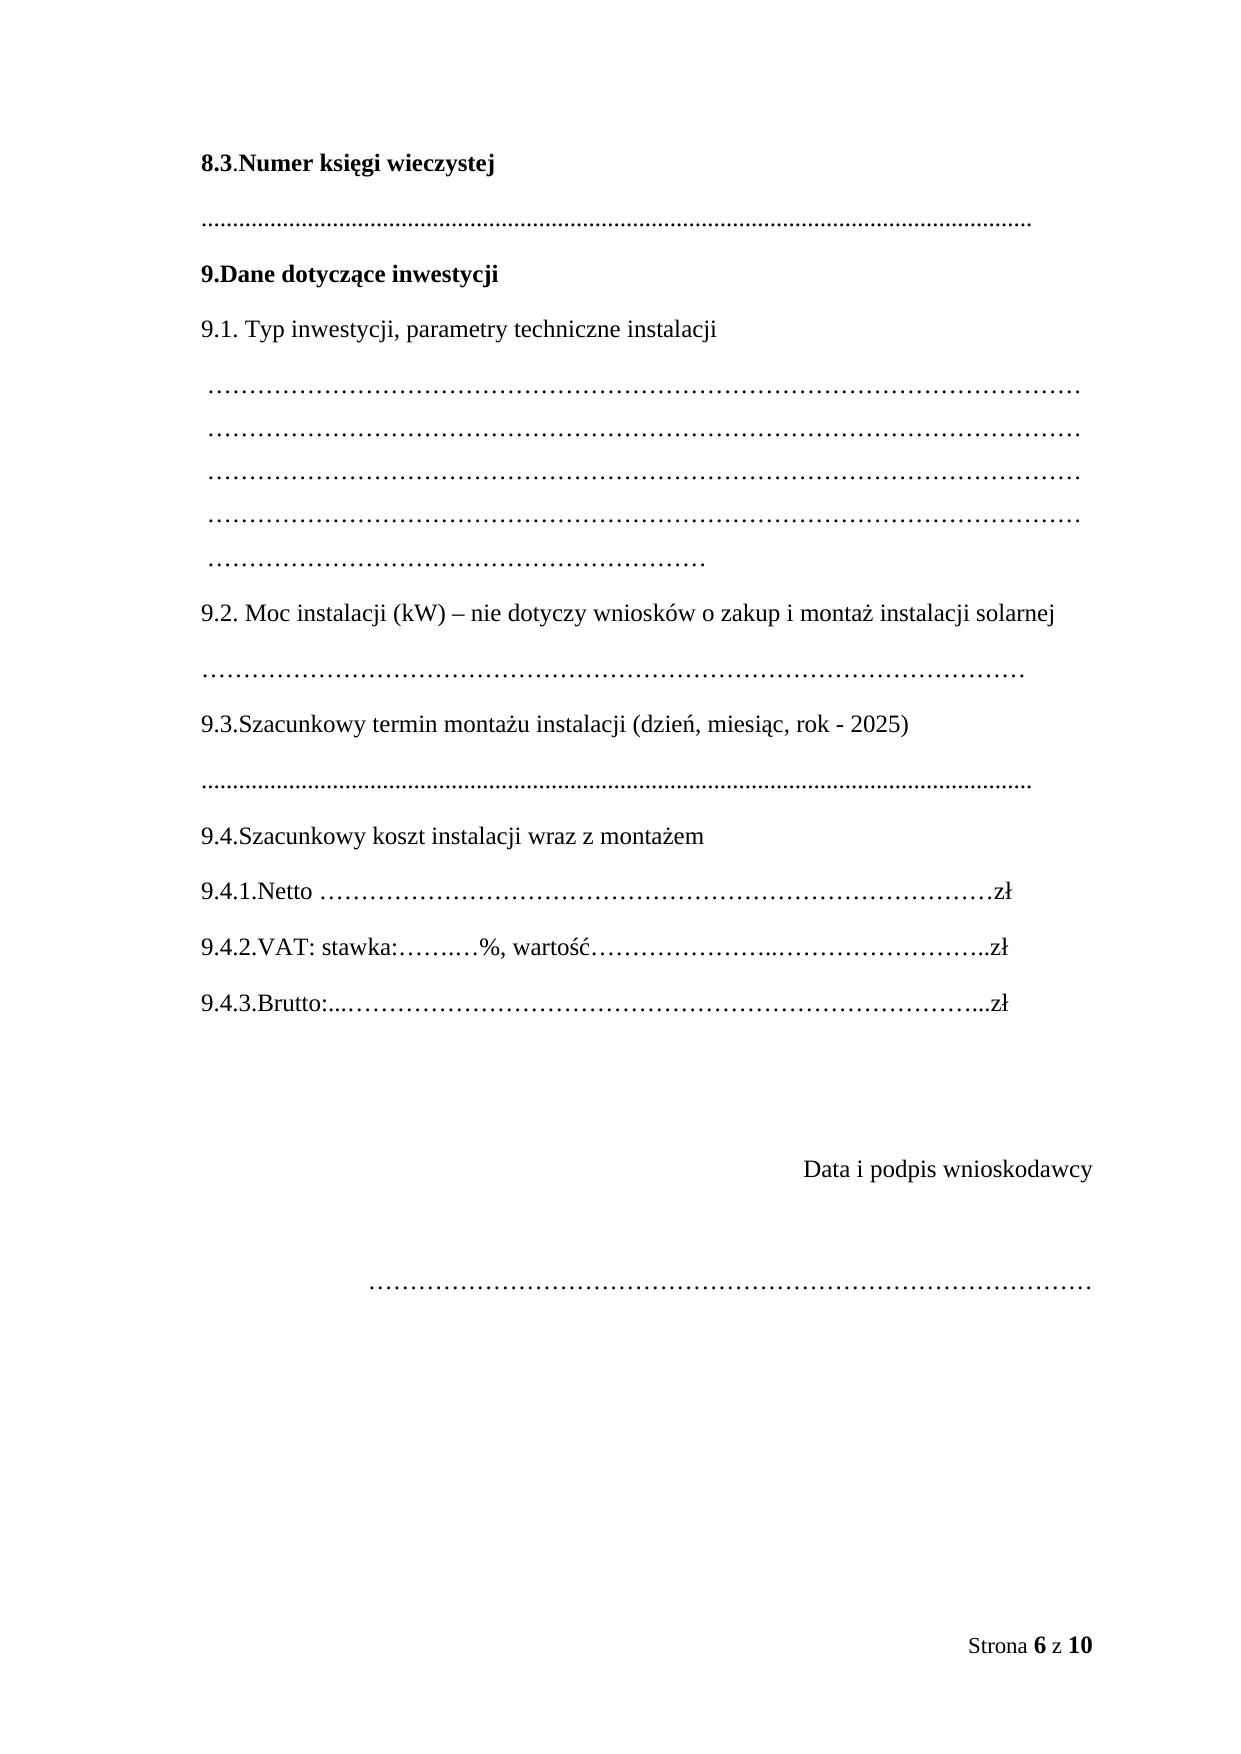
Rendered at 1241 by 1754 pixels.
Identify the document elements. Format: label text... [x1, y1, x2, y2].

text 9.4.Szacunkowy koszt instalacji wraz z montażem [177, 821, 1093, 849]
text 9.3.Szacunkowy termin montażu instalacji (dzień, miesiąc, rok - 2025) [177, 709, 1093, 738]
text 9.1. Typ inwestycji, parametry techniczne instalacji [177, 314, 1093, 343]
text ……………………………………………………………………………………… [177, 654, 1093, 683]
text 9.Dane dotyczące inwestycji [177, 259, 1093, 288]
text 9.4.1.Netto ………………………………………………………………………zł [177, 876, 1093, 905]
text 8.3.Numer księgi wieczystej [177, 148, 1093, 176]
text 9.4.3.Brutto:...…………………………………………………………………...zł [177, 988, 1093, 1016]
text ..................................................................................................................................... [177, 203, 1093, 232]
text ..................................................................................................................................... [177, 765, 1093, 794]
text ………………………………………………………………………………………………………………………………………………………………………………………………………………………………………………………………………………………………………………………………………………………………………………………………………………………………………… [207, 370, 1093, 571]
text …………………………………………………………………………… [177, 1266, 1093, 1294]
text Data i podpis wnioskodawcy [177, 1154, 1093, 1183]
text 9.4.2.VAT: stawka:…….…%, wartość…………………..……………………..zł [177, 932, 1093, 961]
text 9.2. Moc instalacji (kW) – nie dotyczy wniosków o zakup i montaż instalacji solarnej [177, 598, 1093, 627]
